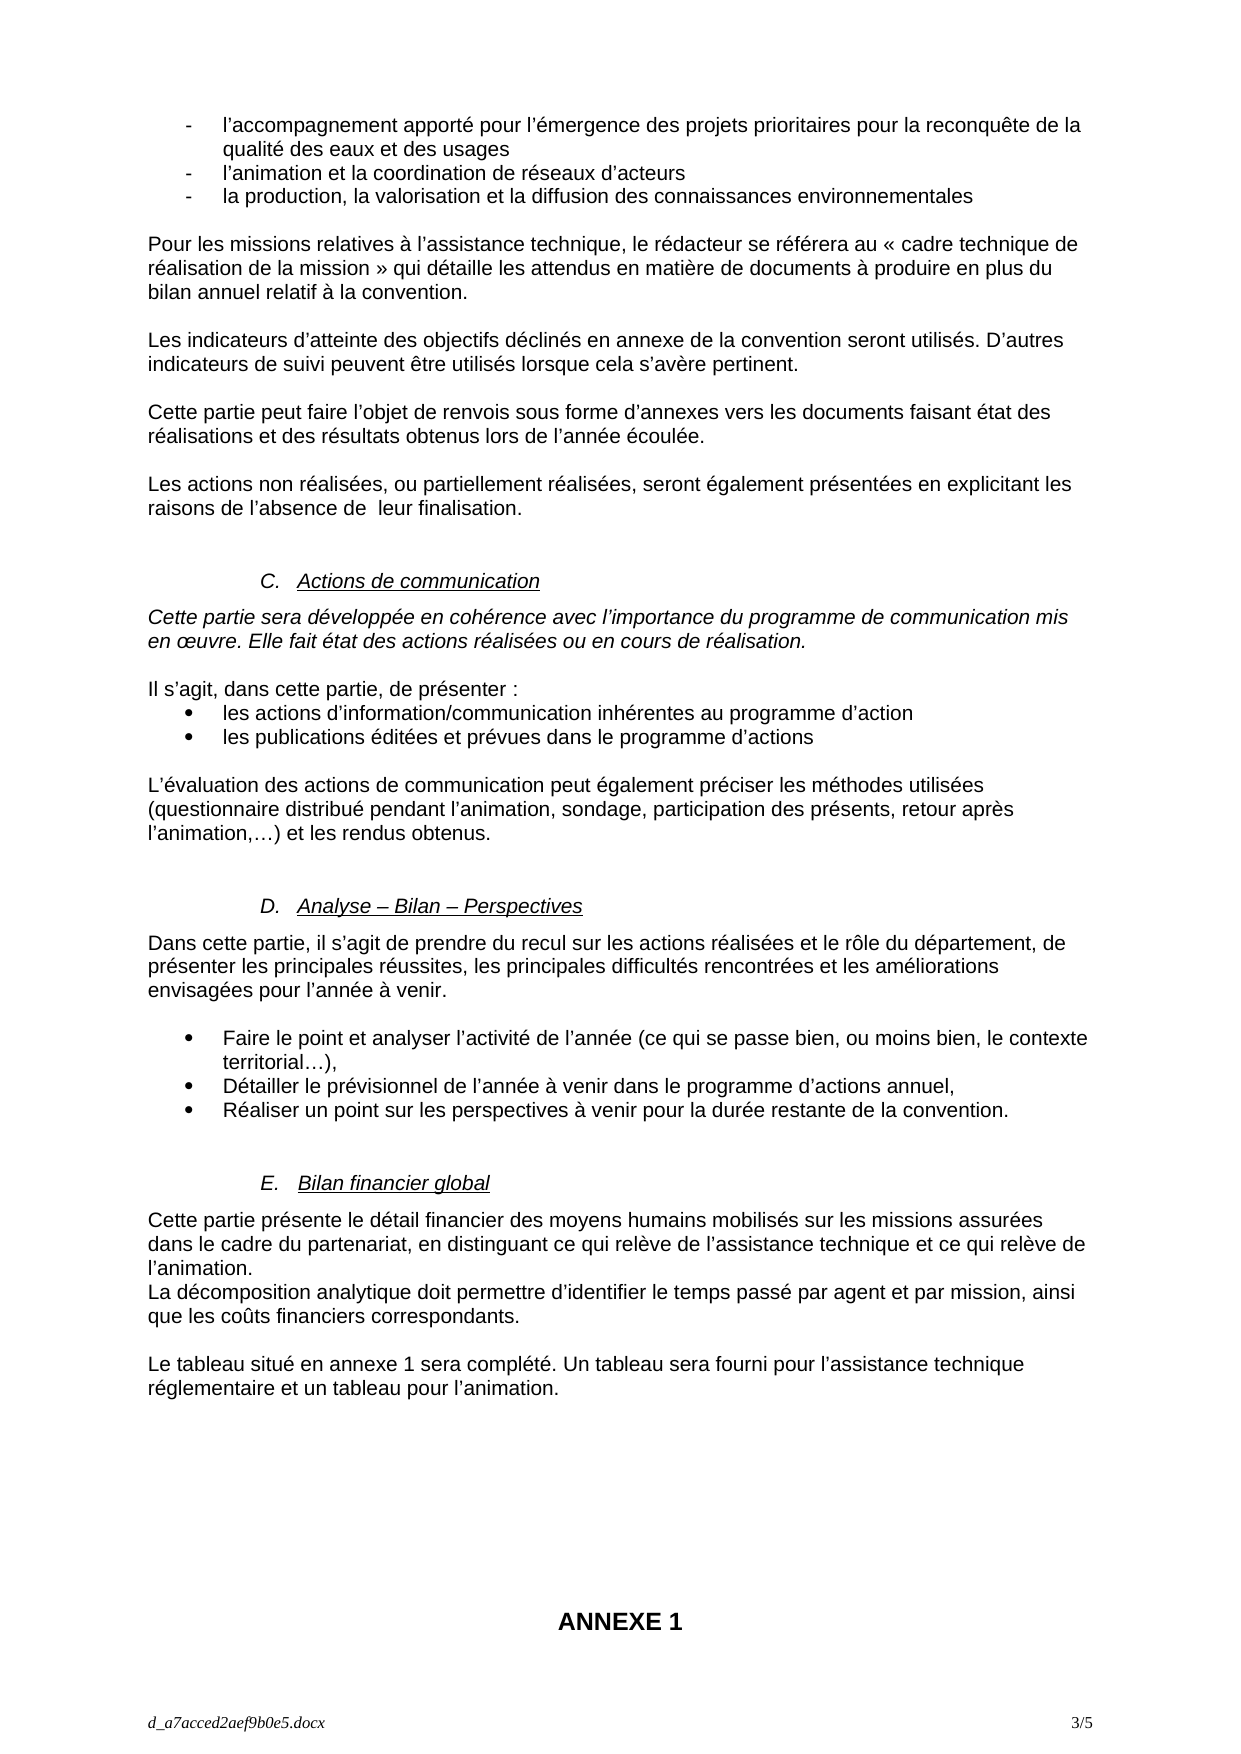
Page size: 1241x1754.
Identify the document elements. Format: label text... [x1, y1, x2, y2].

list les actions d’information/communication inhérentes au programme d’action [185, 701, 1093, 725]
text La décomposition analytique doit permettre d’identifier le temps passé par agent et par mission, ainsi que les coûts financiers correspondants. [148, 1279, 1093, 1327]
list Détailler le prévisionnel de l’année à venir dans le programme d’actions annuel, [185, 1074, 1093, 1098]
list Analyse – Bilan – Perspectives [260, 894, 1093, 918]
list l’accompagnement apporté pour l’émergence des projets prioritaires pour la reconquête de la qualité des eaux et des usages [185, 112, 1093, 160]
text Le tableau situé en annexe 1 sera complété. Un tableau sera fourni pour l’assistance technique réglementaire et un tableau pour l’animation. [148, 1351, 1093, 1399]
list Bilan financier global [260, 1171, 1093, 1195]
text Cette partie sera développée en cohérence avec l’importance du programme de communication mis en œuvre. Elle fait état des actions réalisées ou en cours de réalisation. [148, 605, 1093, 653]
text Cette partie présente le détail financier des moyens humains mobilisés sur les missions assurées dans le cadre du partenariat, en distinguant ce qui relève de l’assistance technique et ce qui relève de l’animation. [148, 1208, 1093, 1279]
list les publications éditées et prévues dans le programme d’actions [185, 725, 1093, 749]
list Actions de communication [260, 569, 1093, 593]
text Les actions non réalisées, ou partiellement réalisées, seront également présentées en explicitant les raisons de l’absence de leur finalisation. [148, 472, 1093, 520]
text ANNEXE 1 [148, 1607, 1093, 1635]
list l’animation et la coordination de réseaux d’acteurs [185, 160, 1093, 184]
text Les indicateurs d’atteinte des objectifs déclinés en annexe de la convention seront utilisés. D’autres indicateurs de suivi peuvent être utilisés lorsque cela s’avère pertinent. [148, 328, 1093, 376]
text Cette partie peut faire l’objet de renvois sous forme d’annexes vers les documents faisant état des réalisations et des résultats obtenus lors de l’année écoulée. [148, 400, 1093, 448]
text Pour les missions relatives à l’assistance technique, le rédacteur se référera au « cadre technique de réalisation de la mission » qui détaille les attendus en matière de documents à produire en plus du bilan annuel relatif à la convention. [148, 232, 1093, 304]
list la production, la valorisation et la diffusion des connaissances environnementales [185, 184, 1093, 208]
text Il s’agit, dans cette partie, de présenter : [148, 677, 1093, 701]
text L’évaluation des actions de communication peut également préciser les méthodes utilisées (questionnaire distribué pendant l’animation, sondage, participation des présents, retour après l’animation,…) et les rendus obtenus. [148, 773, 1093, 845]
text Dans cette partie, il s’agit de prendre du recul sur les actions réalisées et le rôle du département, de présenter les principales réussites, les principales difficultés rencontrées et les améliorations envisagées pour l’année à venir. [148, 930, 1093, 1002]
list Réaliser un point sur les perspectives à venir pour la durée restante de la convention. [185, 1098, 1093, 1122]
list Faire le point et analyser l’activité de l’année (ce qui se passe bien, ou moins bien, le contexte territorial…), [185, 1026, 1093, 1074]
